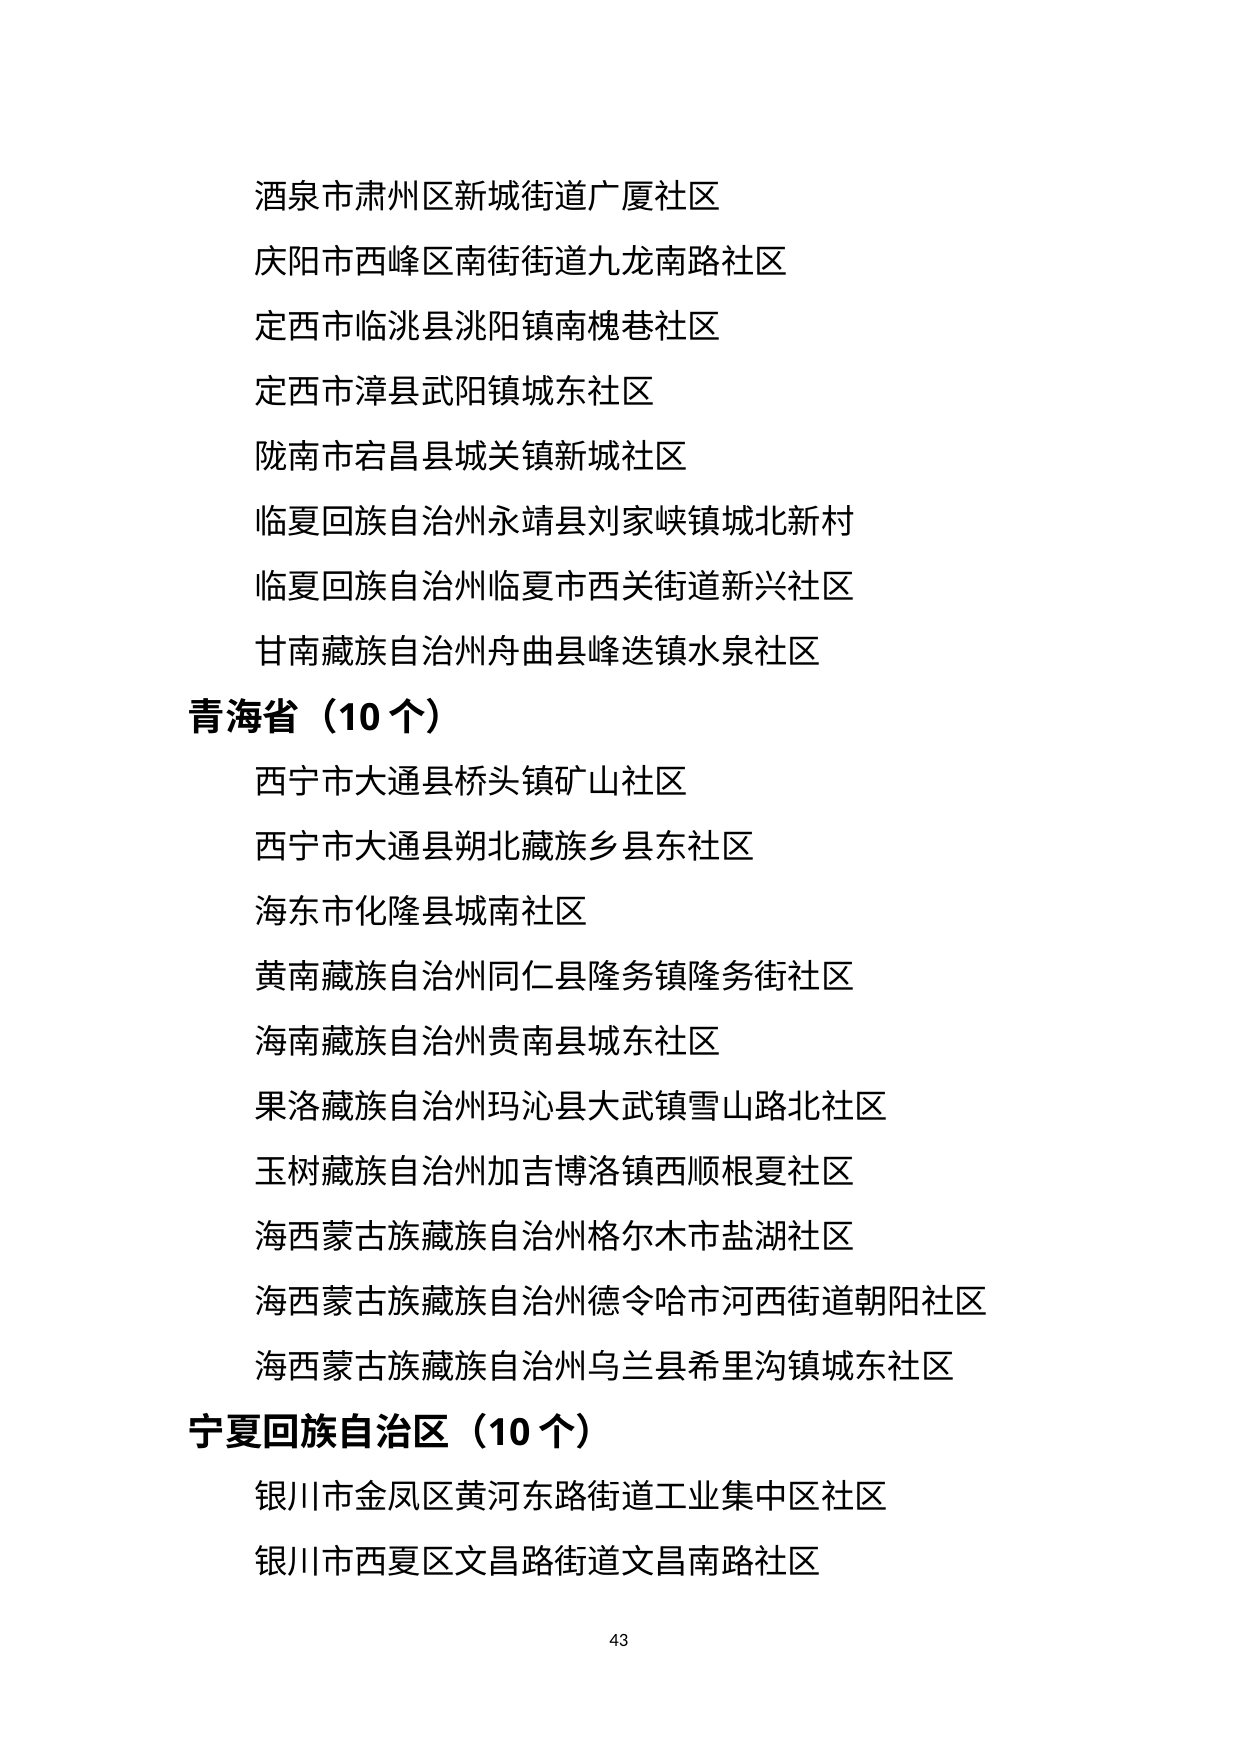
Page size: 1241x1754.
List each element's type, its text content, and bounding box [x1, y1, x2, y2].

text 玉树藏族自治州加吉博洛镇西顺根夏社区 [187, 1137, 1053, 1202]
text 海西蒙古族藏族自治州德令哈市河西街道朝阳社区 [187, 1267, 1053, 1332]
text 定西市临洮县洮阳镇南槐巷社区 [254, 292, 1053, 357]
text 陇南市宕昌县城关镇新城社区 [254, 422, 1053, 487]
text 甘南藏族自治州舟曲县峰迭镇水泉社区 [254, 617, 1053, 682]
text 银川市金凤区黄河东路街道工业集中区社区 [187, 1462, 1053, 1527]
text 海南藏族自治州贵南县城东社区 [187, 1007, 1053, 1072]
text 酒泉市肃州区新城街道广厦社区 [254, 162, 1053, 227]
text 海西蒙古族藏族自治州乌兰县希里沟镇城东社区 [187, 1332, 1053, 1397]
text 临夏回族自治州永靖县刘家峡镇城北新村 [254, 487, 1053, 552]
text 宁夏回族自治区（10个） [187, 1397, 1053, 1462]
text 西宁市大通县朔北藏族乡县东社区 [187, 812, 1053, 877]
text 黄南藏族自治州同仁县隆务镇隆务街社区 [187, 942, 1053, 1007]
text 青海省（10个） [187, 682, 1053, 747]
text 银川市西夏区文昌路街道文昌南路社区 [187, 1527, 1053, 1592]
text 海西蒙古族藏族自治州格尔木市盐湖社区 [187, 1202, 1053, 1267]
text 庆阳市西峰区南街街道九龙南路社区 [254, 227, 1053, 292]
text 西宁市大通县桥头镇矿山社区 [187, 747, 1053, 812]
text 果洛藏族自治州玛沁县大武镇雪山路北社区 [187, 1072, 1053, 1137]
text 定西市漳县武阳镇城东社区 [254, 357, 1053, 422]
text 临夏回族自治州临夏市西关街道新兴社区 [254, 552, 1053, 617]
text 海东市化隆县城南社区 [187, 877, 1053, 942]
